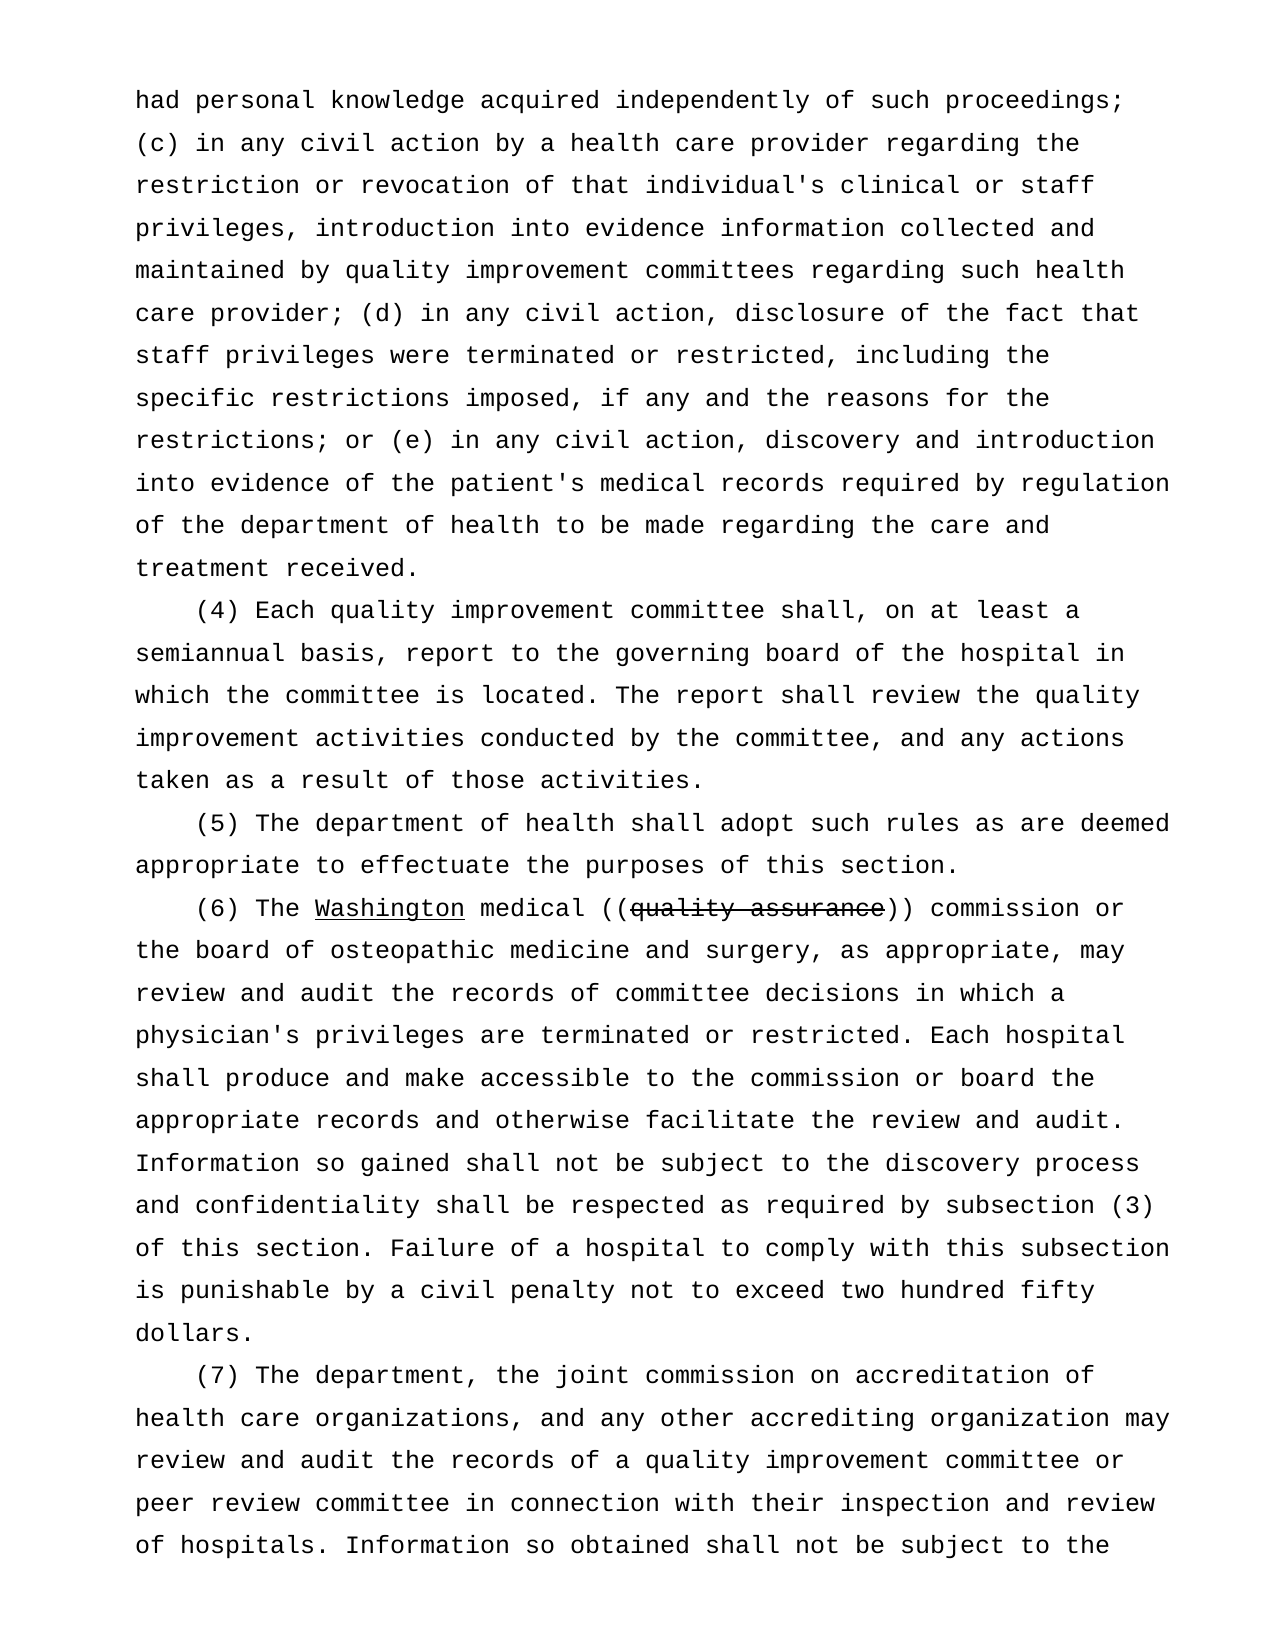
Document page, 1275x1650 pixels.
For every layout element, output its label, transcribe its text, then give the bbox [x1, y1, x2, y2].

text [135, 75, 1170, 585]
text (4) Each quality improvement committee shall, on at least a semiannual basis, report to the governing board of the hospital in which the committee is located. The report shall review the quality improvement activities conducted by the committee, and any actions taken as a result of those activities. [135, 585, 1170, 797]
text (6) The Washington medical ((quality assurance)) commission or the board of osteopathic medicine and surgery, as appropriate, may review and audit the records of committee decisions in which a physician's privileges are terminated or restricted. Each hospital shall produce and make accessible to the commission or board the appropriate records and otherwise facilitate the review and audit. Information so gained shall not be subject to the discovery process and confidentiality shall be respected as required by subsection (3) of this section. Failure of a hospital to comply with this subsection is punishable by a civil penalty not to exceed two hundred fifty dollars. [135, 882, 1170, 1350]
text (5) The department of health shall adopt such rules as are deemed appropriate to effectuate the purposes of this section. [135, 797, 1170, 882]
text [135, 1350, 1170, 1562]
